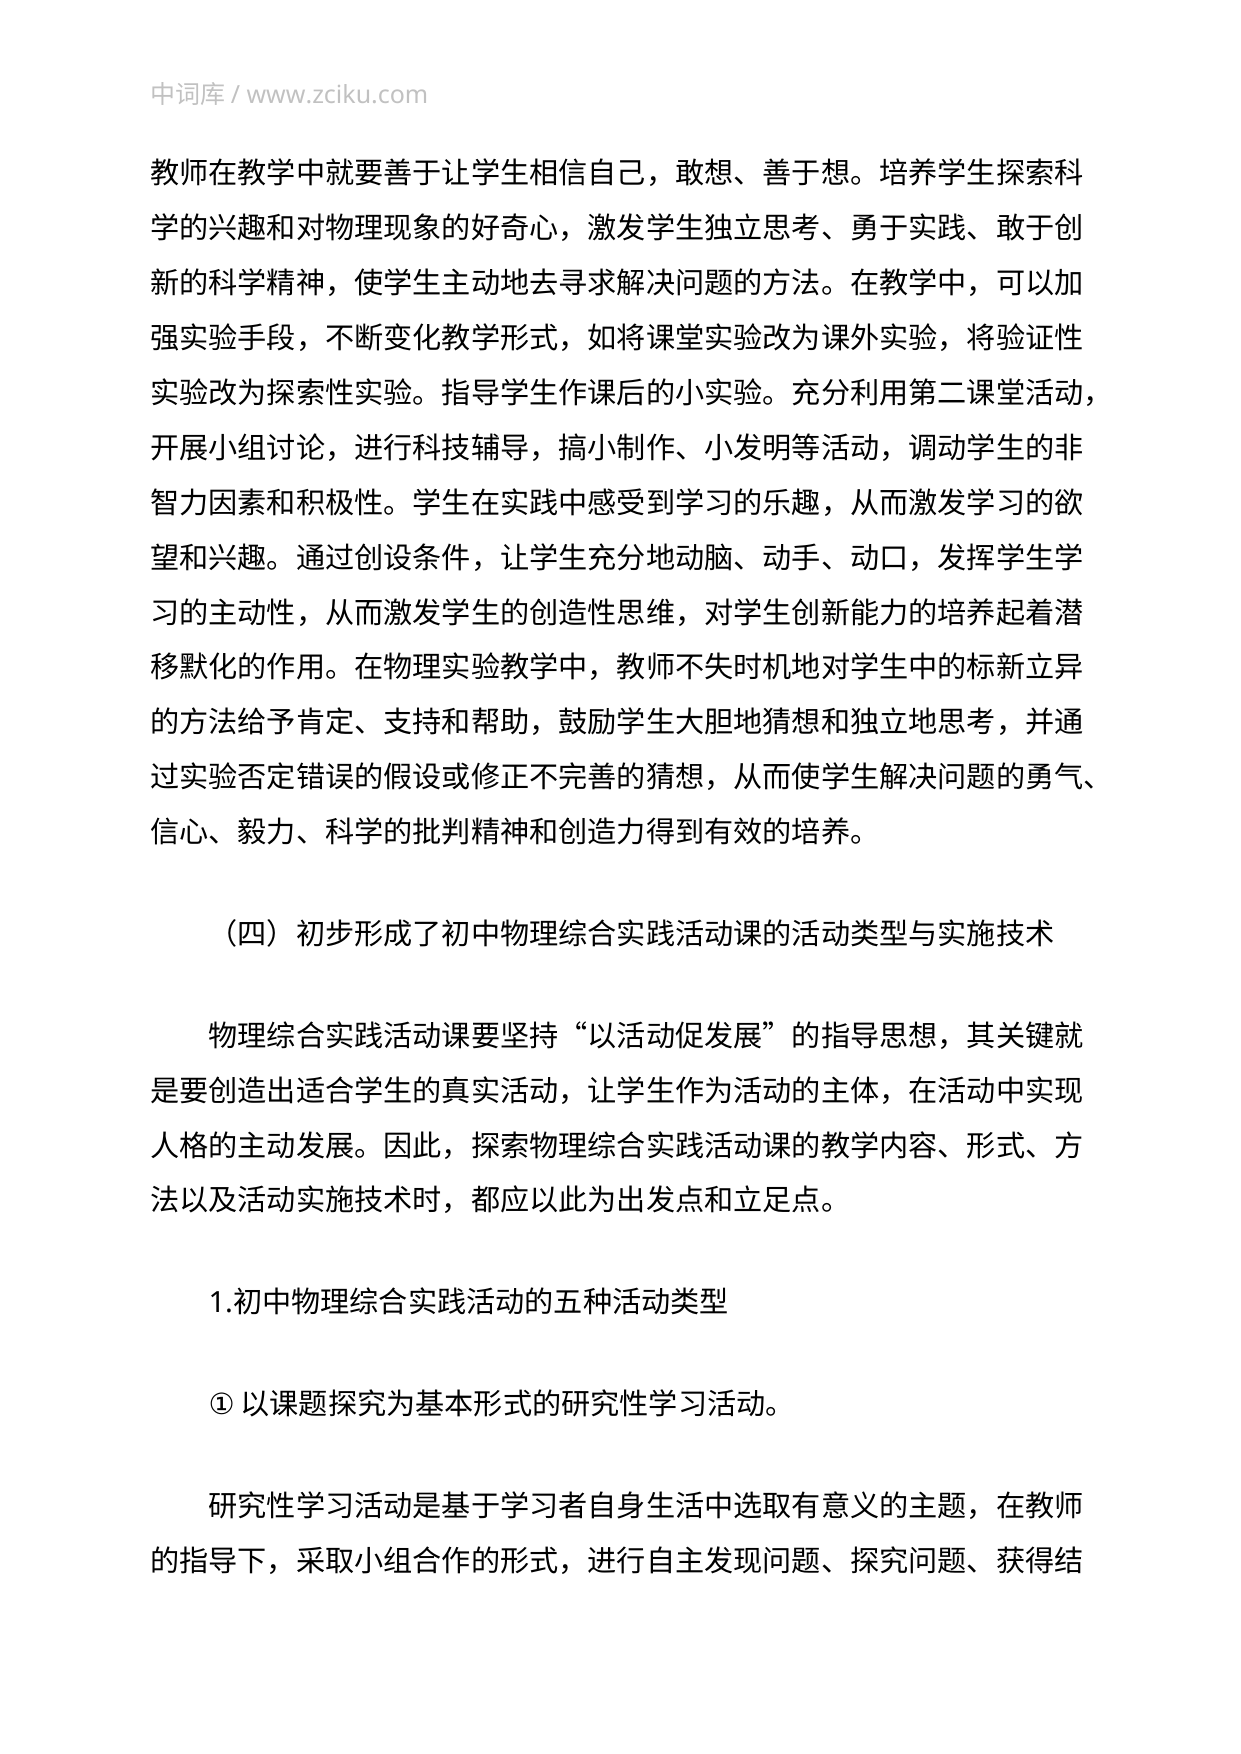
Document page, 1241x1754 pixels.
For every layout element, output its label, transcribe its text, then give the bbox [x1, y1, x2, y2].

text ①以课题探究为基本形式的研究性学习活动。 [150, 1381, 1090, 1423]
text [150, 150, 1090, 851]
text （四）初步形成了初中物理综合实践活动课的活动类型与实施技术 [150, 911, 1090, 953]
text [150, 1483, 1090, 1580]
text 物理综合实践活动课要坚持“以活动促发展”的指导思想，其关键就是要创造出适合学生的真实活动，让学生作为活动的主体，在活动中实现人格的主动发展。因此，探索物理综合实践活动课的教学内容、形式、方法以及活动实施技术时，都应以此为出发点和立足点。 [150, 1012, 1090, 1219]
text 1.初中物理综合实践活动的五种活动类型 [150, 1279, 1090, 1321]
